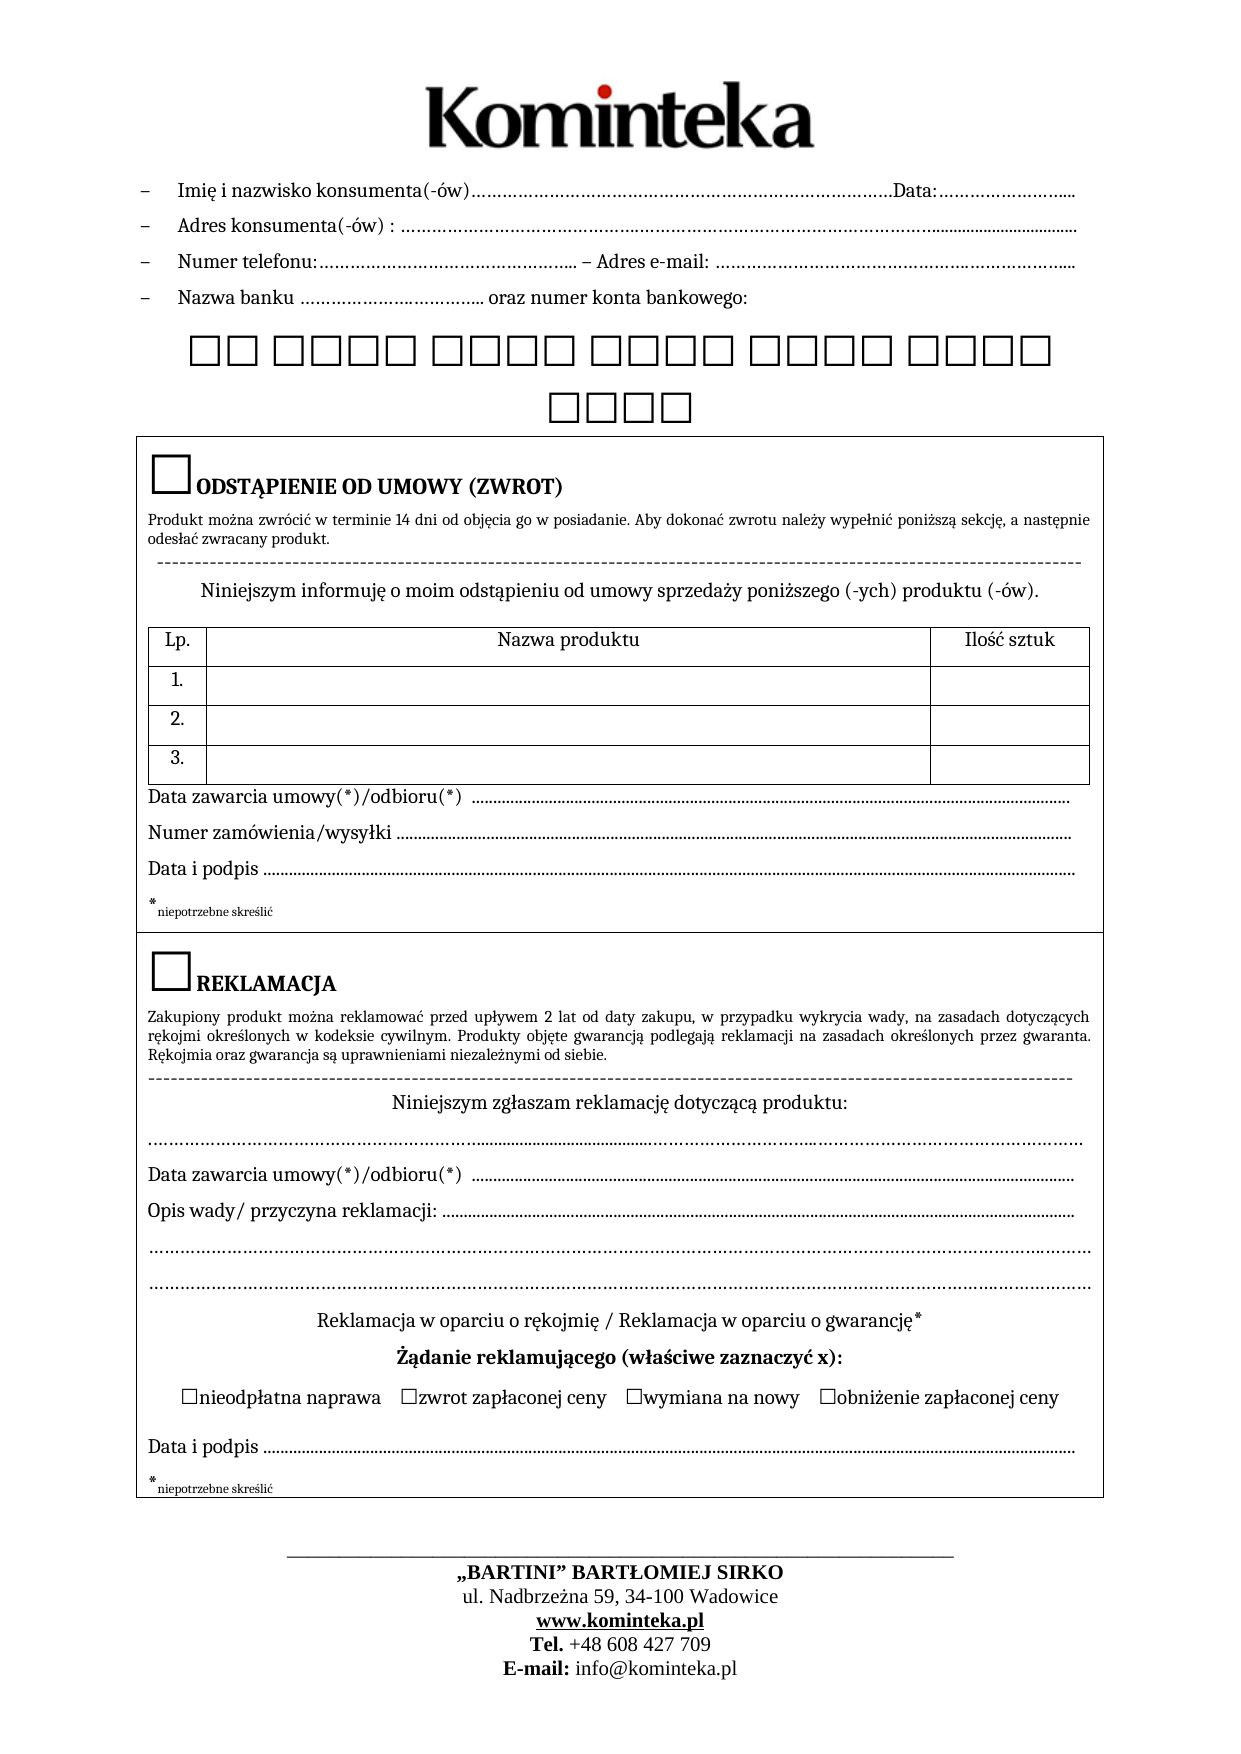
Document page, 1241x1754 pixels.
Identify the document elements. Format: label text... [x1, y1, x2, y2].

list Numer telefonu:………………………………………….. – Adres e-mail: ………………………………………….………………... [140, 250, 1093, 274]
list Adres konsumenta(-ów) : ……………………………………….…………………………………………………................................. [140, 214, 1093, 238]
text ☐☐ ☐☐☐☐ ☐☐☐☐ ☐☐☐☐ ☐☐☐☐ ☐☐☐☐ ☐☐☐☐ [148, 322, 1093, 436]
picture [424, 73, 816, 152]
table_cell ☐REKLAMACJA Zakupiony produkt można reklamować przed upływem 2 lat od daty zakupu, w przypadku wykrycia wady, na zasadach dotyczących rękojmi określonych w kodeksie cywilnym. Produkty objęte gwarancją podlegają reklamacji na zasadach określonych przez gwaranta. Rękojmia oraz gwarancja są uprawnieniami niezależnymi od siebie. --------------------------------------------------------------------------------------------------------------------------- Niniejszym zgłaszam reklamację dotyczącą produktu: .………………………………………………………........................................…………………………..…………………………………………… Data zawarcia umowy(*)/odbioru(*) ............................................................................................................................................. Opis wady/ przyczyna reklamacji: .................................................................................................................................................... ……………………………………………………………………………………………………………………………………………………….……… ……………………………………………………………………………………………………………………………………………….……………… Reklamacja w oparciu o rękojmię / Reklamacja w oparciu o gwarancję* Żądanie reklamującego (właściwe zaznaczyć x): ☐nieodpłatna naprawa ☐zwrot zapłaconej ceny ☐wymiana na nowy ☐obniżenie zapłaconej ceny Data i podpis .............................................................................................................................................................................................. *niepotrzebne skreślić [137, 933, 1103, 1497]
list Nazwa banku ………………….………….. oraz numer konta bankowego: [140, 286, 1093, 310]
list Imię i nazwisko konsumenta(-ów)………………………………………………………………………Data:……………………... [140, 178, 1093, 202]
table_header ☐ODSTĄPIENIE OD UMOWY (ZWROT) Produkt można zwrócić w terminie 14 dni od objęcia go w posiadanie. Aby dokonać zwrotu należy wypełnić poniższą sekcję, a następnie odesłać zwracany produkt. ---------------------------------------------------------------------------------------------------------------------------Niniejszym informuję o moim odstąpieniu od umowy sprzedaży poniższego (-ych) produktu (-ów). Data zawarcia umowy(*)/odbioru(*) ............................................................................................................................................ Numer zamówienia/wysyłki .............................................................................................................................................................. Data i podpis .............................................................................................................................................................................................. *niepotrzebne skreślić [137, 437, 1103, 932]
